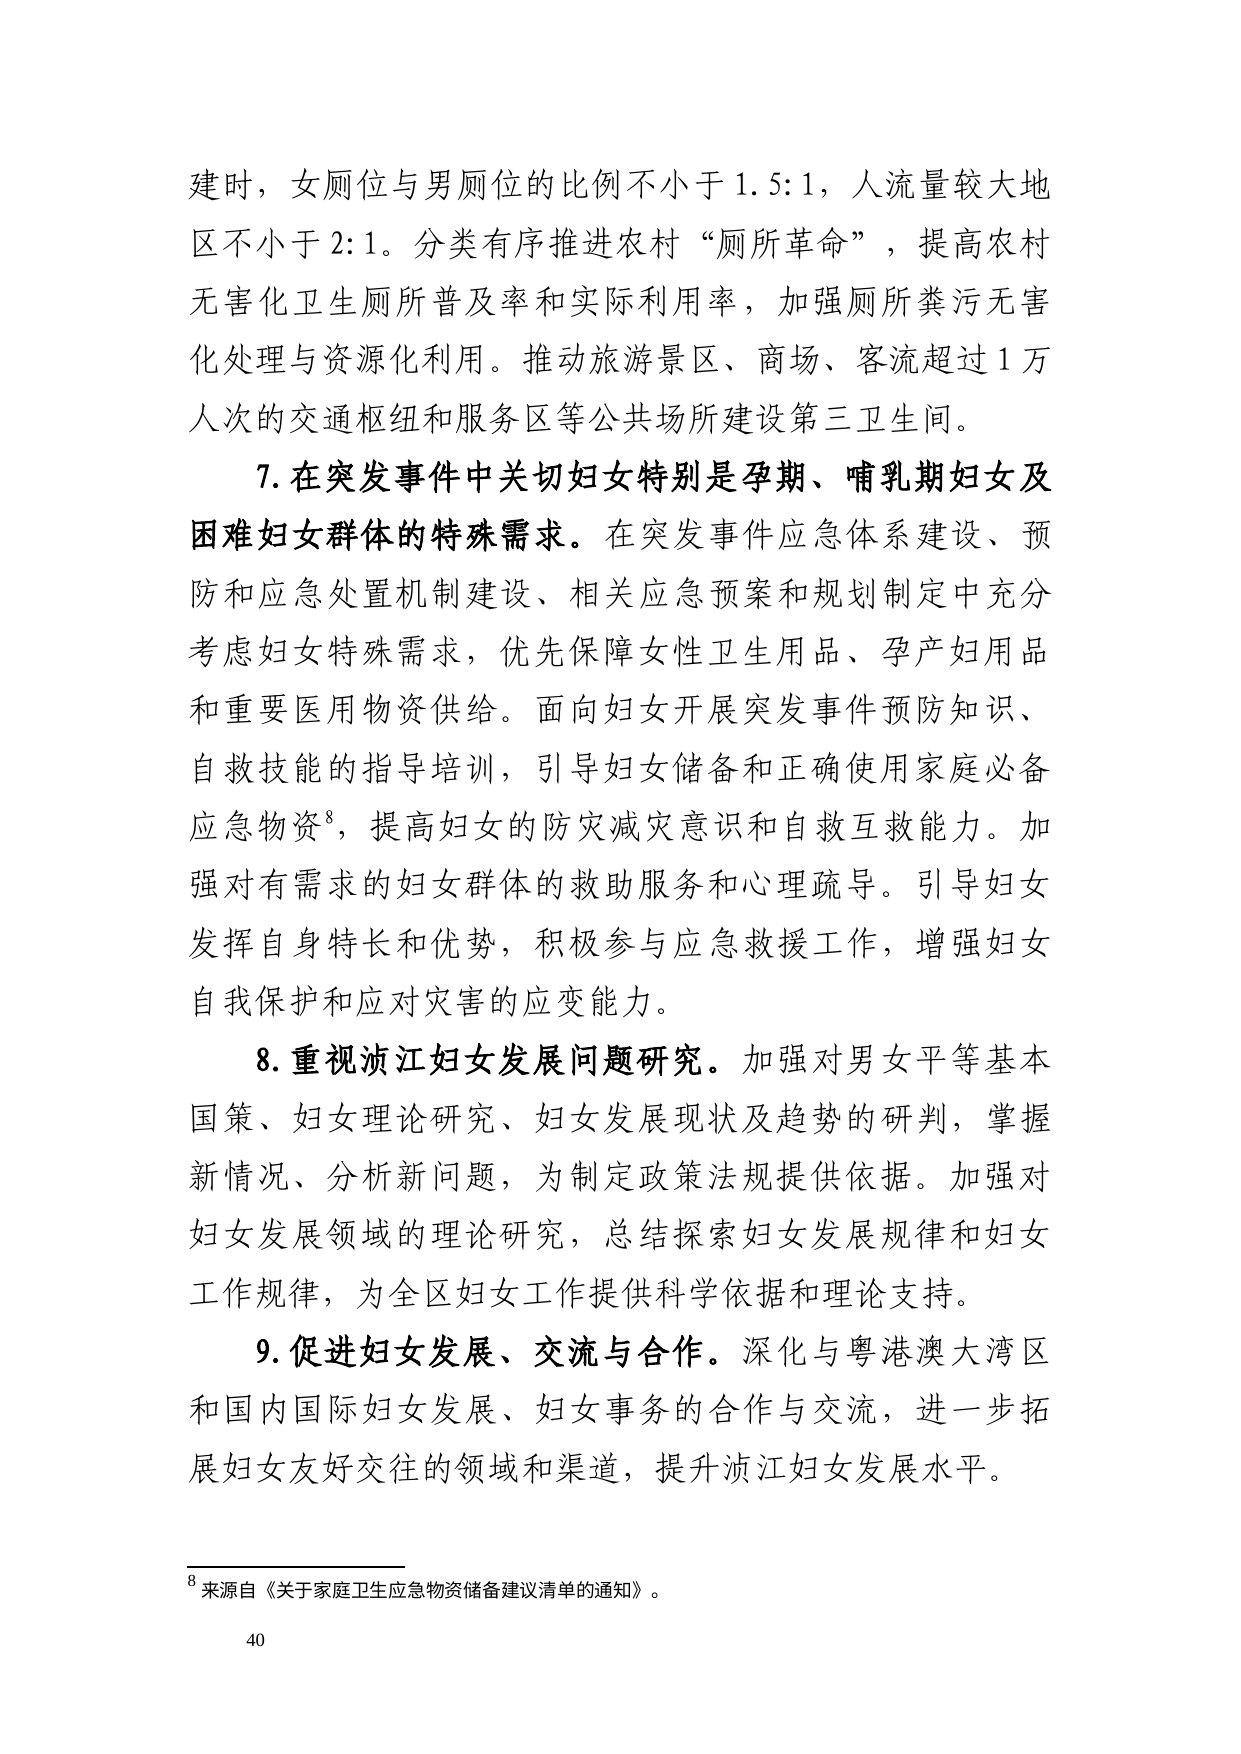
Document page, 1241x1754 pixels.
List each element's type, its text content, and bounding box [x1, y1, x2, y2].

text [187, 150, 1053, 442]
text 9.促进妇女发展、交流与合作。深化与粤港澳大湾区和国内国际妇女发展、妇女事务的合作与交流，进一步拓展妇女友好交往的领域和渠道，提升浈江妇女发展水平。 [187, 1317, 1053, 1492]
text 7.在突发事件中关切妇女特别是孕期、哺乳期妇女及困难妇女群体的特殊需求。在突发事件应急体系建设、预防和应急处置机制建设、相关应急预案和规划制定中充分考虑妇女特殊需求，优先保障女性卫生用品、孕产妇用品和重要医用物资供给。面向妇女开展突发事件预防知识、自救技能的指导培训，引导妇女储备和正确使用家庭必备应急物资，提高妇女的防灾减灾意识和自救互救能力。加强对有需求的妇女群体的救助服务和心理疏导。引导妇女发挥自身特长和优势，积极参与应急救援工作，增强妇女自我保护和应对灾害的应变能力。 [187, 442, 1053, 1025]
text 8.重视浈江妇女发展问题研究。加强对男女平等基本国策、妇女理论研究、妇女发展现状及趋势的研判，掌握新情况、分析新问题，为制定政策法规提供依据。加强对妇女发展领域的理论研究，总结探索妇女发展规律和妇女工作规律，为全区妇女工作提供科学依据和理论支持。 [187, 1025, 1053, 1317]
